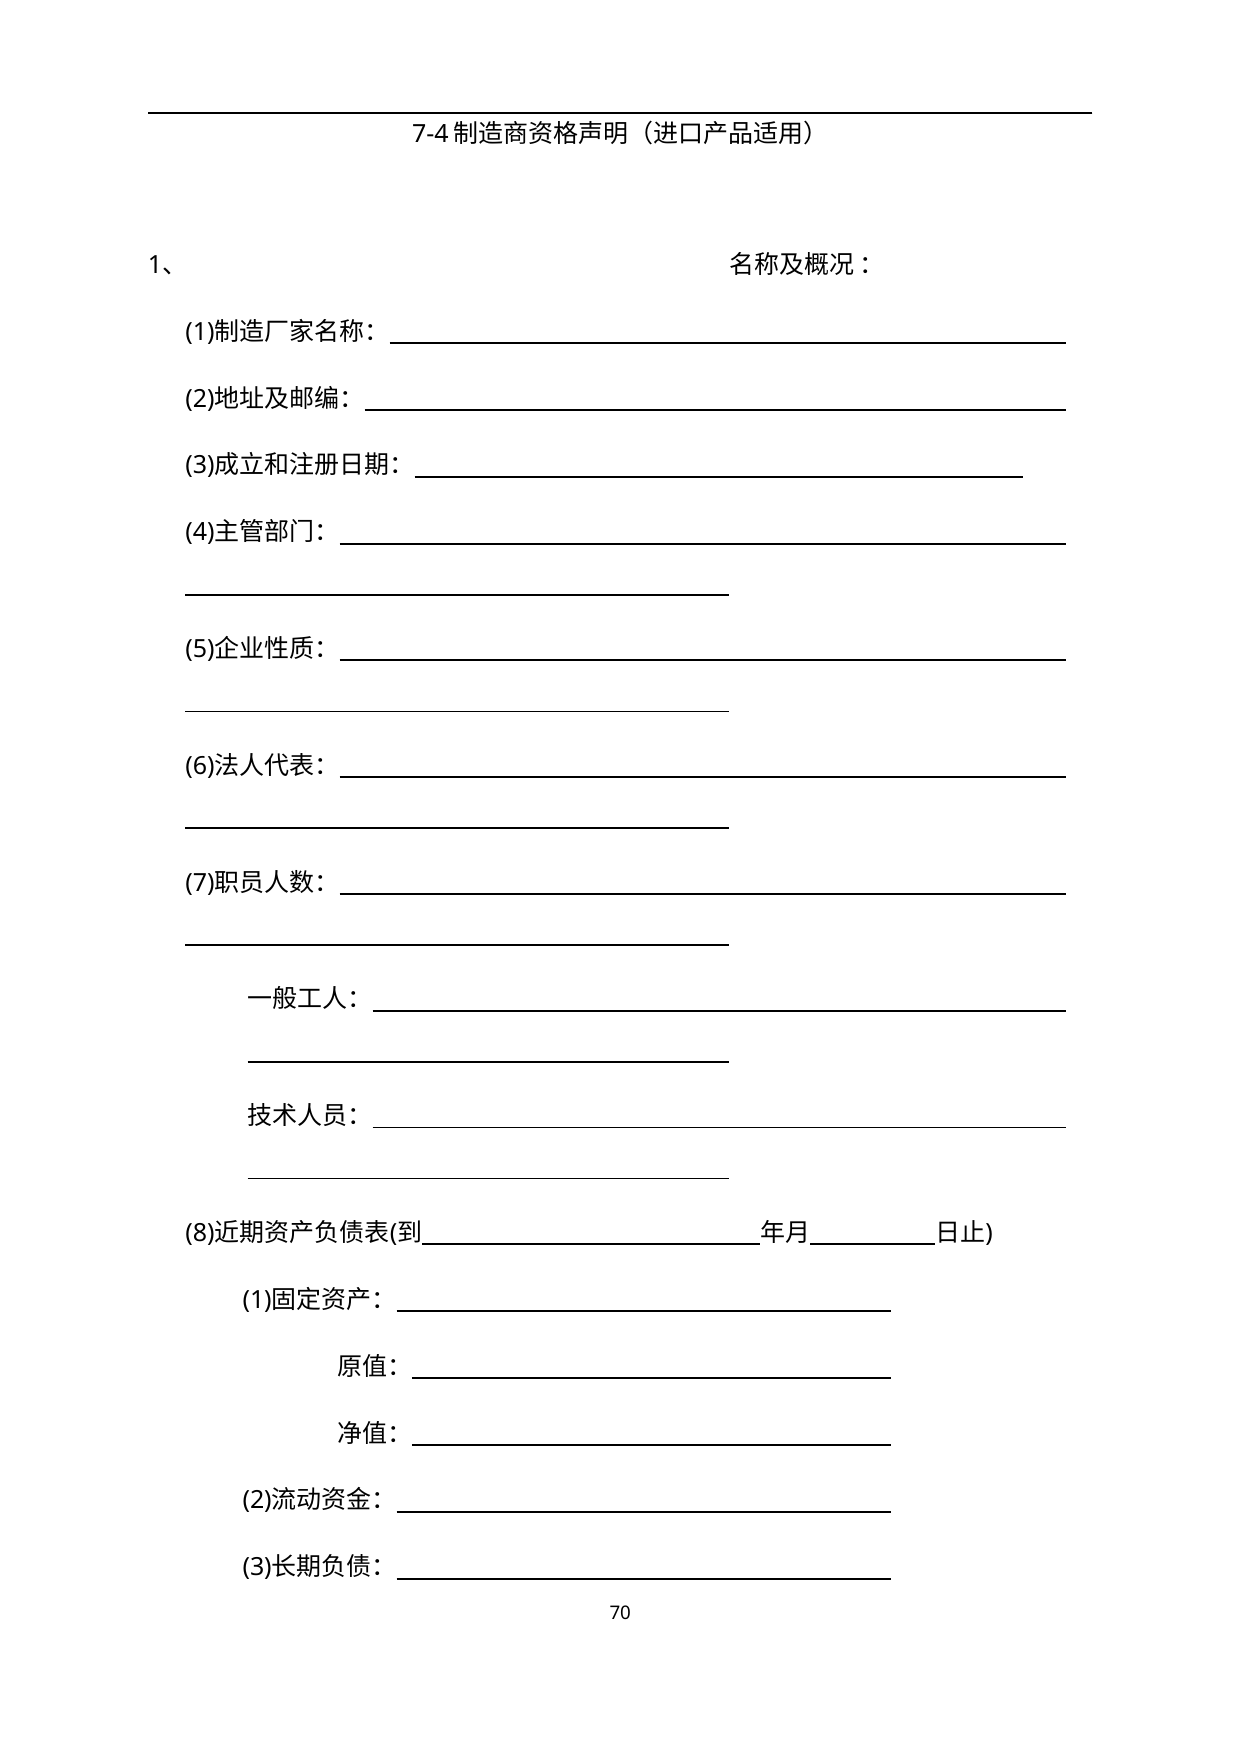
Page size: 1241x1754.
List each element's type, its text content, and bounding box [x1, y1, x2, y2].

text (1)固定资产： [195, 1279, 1092, 1316]
text (5)企业性质： [185, 628, 1092, 716]
text (3)长期负债： [195, 1547, 1092, 1583]
text (1)制造厂家名称： [148, 311, 1092, 347]
text 技术人员： [248, 1096, 1092, 1183]
text 原值： [289, 1346, 1092, 1382]
list 名称及概况 ： [148, 244, 1092, 281]
text (2)地址及邮编： [185, 378, 1092, 414]
text 净值： [289, 1413, 1092, 1449]
text (2)流动资金： [195, 1480, 1092, 1516]
text (4)主管部门： [185, 512, 1092, 599]
text (3)成立和注册日期： [185, 445, 1092, 481]
text (8)近期资产负债表(到 年月 日止) [148, 1212, 1092, 1249]
text 7-4制造商资格声明（进口产品适用） [148, 114, 1092, 150]
text (6)法人代表： [185, 745, 1092, 833]
text 一般工人： [248, 979, 1092, 1066]
text (7)职员人数： [185, 862, 1092, 949]
